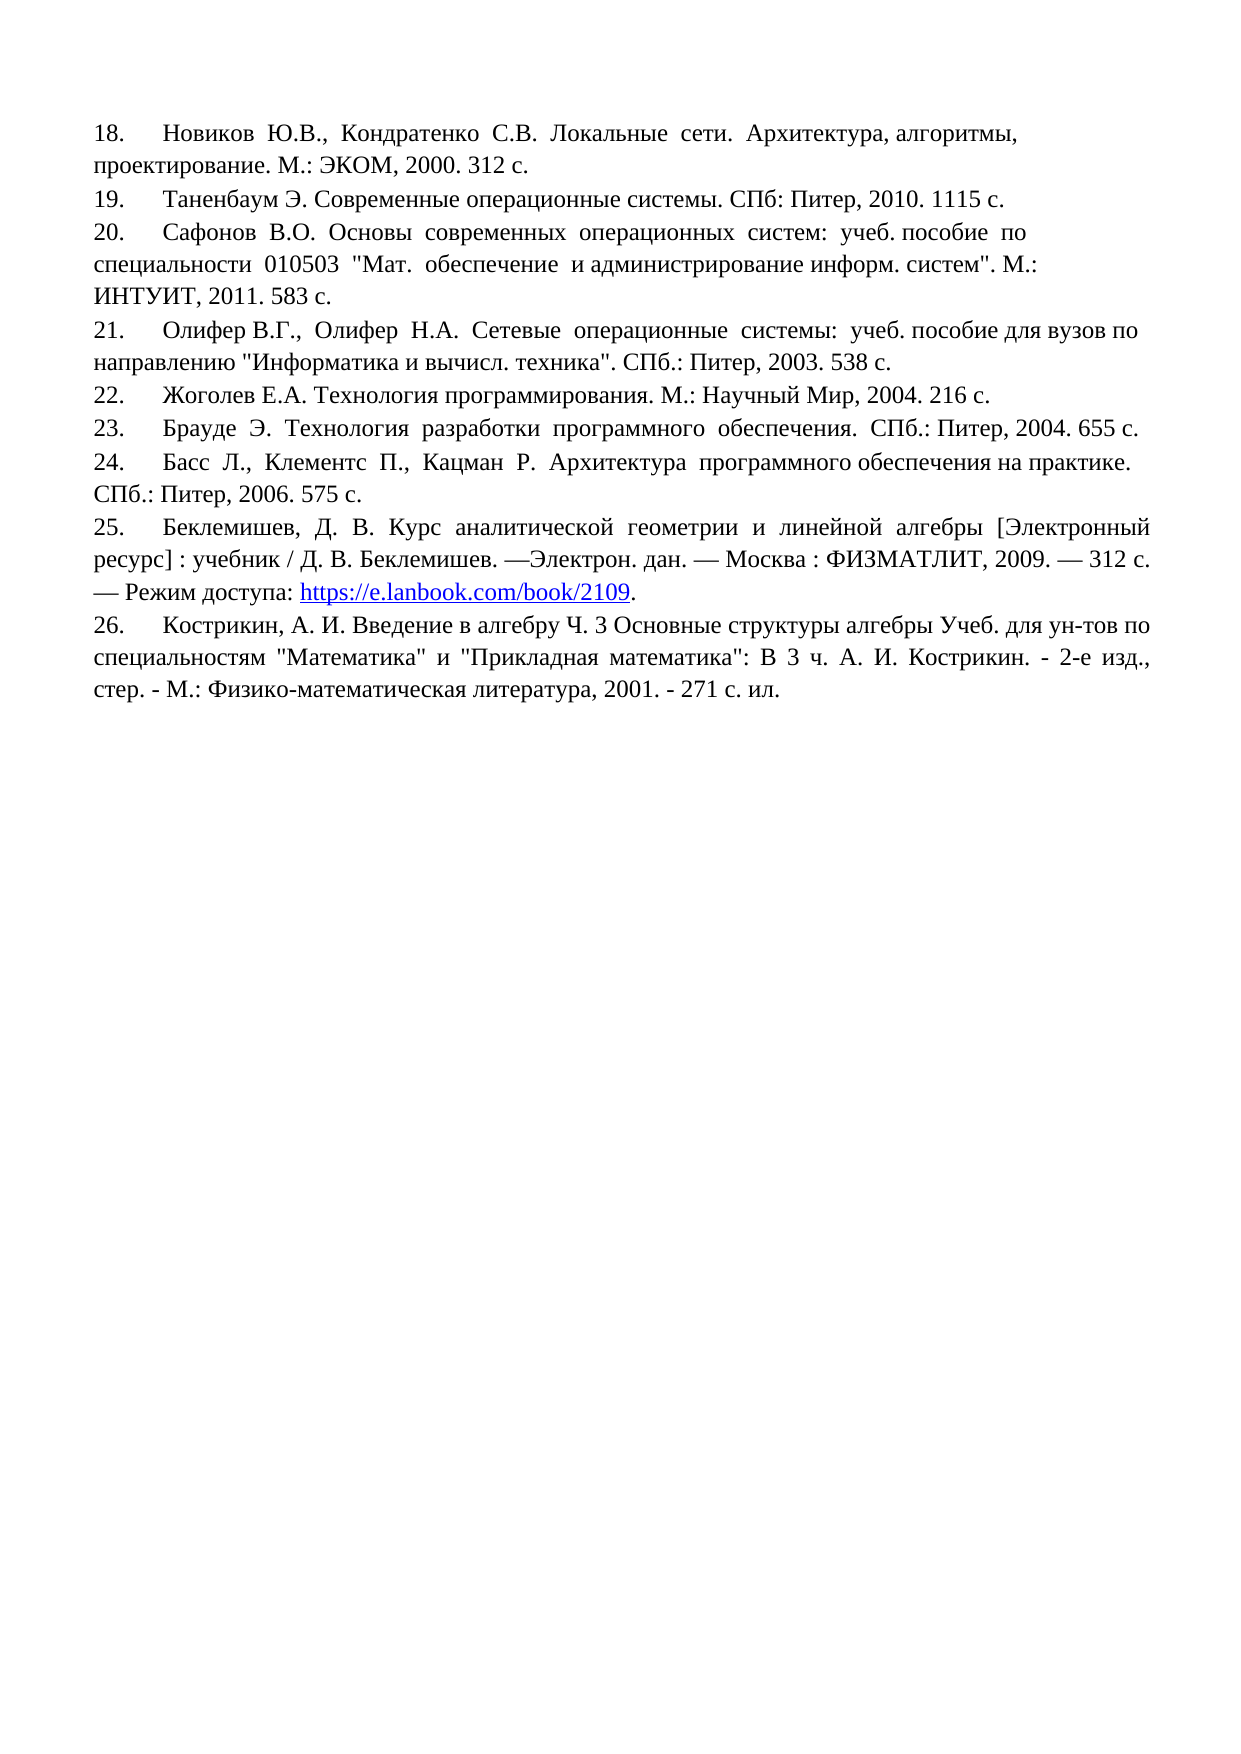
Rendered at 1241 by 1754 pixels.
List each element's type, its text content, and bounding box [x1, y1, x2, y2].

list Басс Л., Клементс П., Кацман Р. Архитектура программного обеспечения на практике. СПб.: Питер, 2006. 575 с. [93, 447, 1152, 508]
list Таненбаум Э. Современные операционные системы. СПб: Питер, 2010. 1115 с. [93, 184, 1152, 212]
list Сафонов В.О. Основы современных операционных систем: учеб. пособие по специальности 010503 "Мат. обеспечение и администрирование информ. систем". М.: ИНТУИТ, 2011. 583 с. [93, 217, 1152, 310]
list Брауде Э. Технология разработки программного обеспечения. СПб.: Питер, 2004. 655 с. [93, 413, 1152, 442]
list Олифер В.Г., Олифер Н.А. Сетевые операционные системы: учеб. пособие для вузов по направлению "Информатика и вычисл. техника". СПб.: Питер, 2003. 538 с. [93, 315, 1152, 376]
list Жоголев Е.А. Технология программирования. М.: Научный Мир, 2004. 216 с. [93, 380, 1152, 409]
list Новиков Ю.В., Кондратенко С.В. Локальные сети. Архитектура, алгоритмы, проектирование. М.: ЭКОМ, 2000. 312 с. [93, 118, 1152, 179]
list Кострикин, А. И. Введение в алгебру Ч. 3 Основные структуры алгебры Учеб. для ун-тов по специальностям "Математика" и "Прикладная математика": В 3 ч. А. И. Кострикин. - 2-е изд., стер. - М.: Физико-математическая литература, 2001. - 271 c. ил. [93, 610, 1152, 703]
list Беклемишев, Д. В. Курс аналитической геометрии и линейной алгебры [Электронный ресурс] : учебник / Д. В. Беклемишев. —Электрон. дан. — Москва : ФИЗМАТЛИТ, 2009. — 312 с.— Режим доступа: https://e.lanbook.com/book/2109. [93, 512, 1152, 606]
